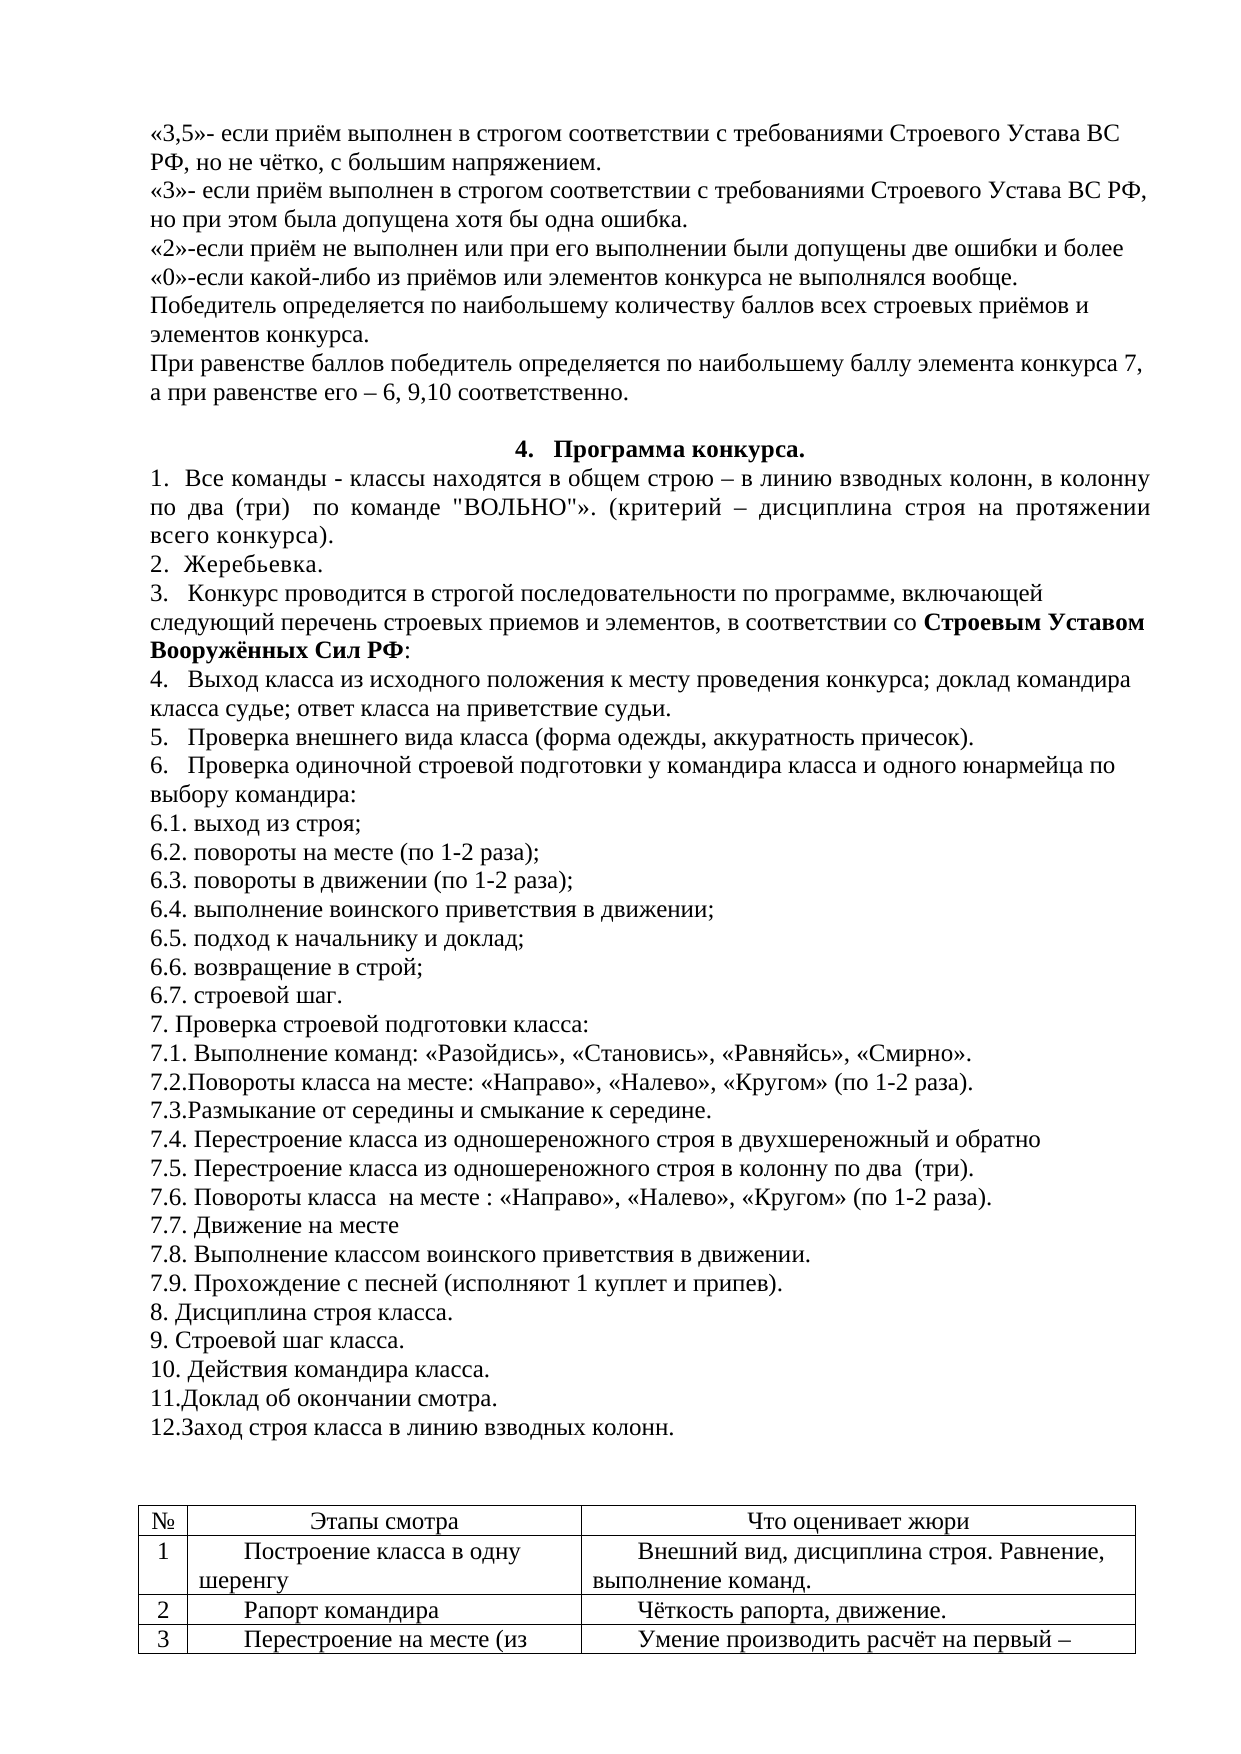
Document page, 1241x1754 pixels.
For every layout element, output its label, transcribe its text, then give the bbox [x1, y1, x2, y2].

text 7.4. Перестроение класса из одношереножного строя в двухшереножный и обратно [150, 1124, 1152, 1153]
text 7.9. Прохождение с песней (исполняют 1 куплет и припев). [150, 1268, 1152, 1297]
table_header № [139, 1506, 187, 1535]
text 4. Программа конкурса. [150, 434, 1152, 463]
text 7.1. Выполнение команд: «Разойдись», «Становись», «Равняйсь», «Смирно». [150, 1038, 1152, 1067]
text Победитель определяется по наибольшему количеству баллов всех строевых приёмов и элементов конкурса. [150, 291, 1152, 348]
text 5. Проверка внешнего вида класса (форма одежды, аккуратность причесок). [150, 722, 1152, 751]
text 3. Конкурс проводится в строгой последовательности по программе, включающей следующий перечень строевых приемов и элементов, в соответствии со Строевым Уставом Вооружённых Сил РФ: [150, 578, 1152, 664]
text «3,5»- если приём выполнен в строгом соответствии с требованиями Строевого Устава ВС РФ, но не чётко, с большим напряжением. [150, 118, 1152, 176]
text 6.3. повороты в движении (по 1-2 раза); [150, 866, 1152, 894]
text 7. Проверка строевой подготовки класса: [150, 1009, 1152, 1038]
text 1. Все команды - классы находятся в общем строю – в линию взводных колонн, в колонну по два (три) по команде "вольно"». (критерий – дисциплина строя на протяжении всего конкурса). [150, 463, 1152, 549]
table_cell 3 [139, 1625, 187, 1653]
text 9. Строевой шаг класса. [150, 1326, 1152, 1354]
text 2. Жеребьевка. [150, 549, 1152, 578]
table_cell Построение класса в одну шеренгу [188, 1536, 581, 1594]
table_header Что оценивает жюри [582, 1506, 1135, 1535]
text 7.3.Размыкание от середины и смыкание к середине. [150, 1096, 1152, 1124]
text 4. Выход класса из исходного положения к месту проведения конкурса; доклад командира класса судье; ответ класса на приветствие судьи. [150, 664, 1152, 722]
text 6. Проверка одиночной строевой подготовки у командира класса и одного юнармейца по выбору командира: [150, 751, 1152, 808]
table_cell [582, 1625, 1135, 1653]
text 7.8. Выполнение классом воинского приветствия в движении. [150, 1239, 1152, 1268]
text «0»-если какой-либо из приёмов или элементов конкурса не выполнялся вообще. [150, 262, 1152, 291]
text 11.Доклад об окончании смотра. [150, 1383, 1152, 1412]
table_cell Внешний вид, дисциплина строя. Равнение, выполнение команд. [582, 1536, 1135, 1594]
text 7.2.Повороты класса на месте: «Направо», «Налево», «Кругом» (по 1-2 раза). [150, 1067, 1152, 1096]
text 6.2. повороты на месте (по 1-2 раза); [150, 837, 1152, 866]
text «3»- если приём выполнен в строгом соответствии с требованиями Строевого Устава ВС РФ, но при этом была допущена хотя бы одна ошибка. [150, 176, 1152, 233]
text 7.7. Движение на месте [150, 1211, 1152, 1239]
table_cell Чёткость рапорта, движение. [582, 1595, 1135, 1623]
text 6.5. подход к начальнику и доклад; [150, 923, 1152, 952]
text 6.7. строевой шаг. [150, 981, 1152, 1009]
text 7.6. Повороты класса на месте : «Направо», «Налево», «Кругом» (по 1-2 раза). [150, 1182, 1152, 1211]
text «2»-если приём не выполнен или при его выполнении были допущены две ошибки и более [150, 233, 1152, 262]
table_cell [188, 1625, 581, 1653]
table_cell 2 [139, 1595, 187, 1623]
table_cell Рапорт командира [188, 1595, 581, 1623]
text 10. Действия командира класса. [150, 1354, 1152, 1383]
text 6.6. возвращение в строй; [150, 952, 1152, 981]
table_cell 1 [139, 1536, 187, 1594]
text 6.1. выход из строя; [150, 808, 1152, 837]
text 12.Заход строя класса в линию взводных колонн. [150, 1412, 1152, 1441]
text 7.5. Перестроение класса из одношереножного строя в колонну по два (три). [150, 1153, 1152, 1182]
text 6.4. выполнение воинского приветствия в движении; [150, 894, 1152, 923]
text При равенстве баллов победитель определяется по наибольшему баллу элемента конкурса 7, а при равенстве его – 6, 9,10 соответственно. [150, 348, 1152, 406]
table_header Этапы смотра [188, 1506, 581, 1535]
text 8. Дисциплина строя класса. [150, 1297, 1152, 1326]
